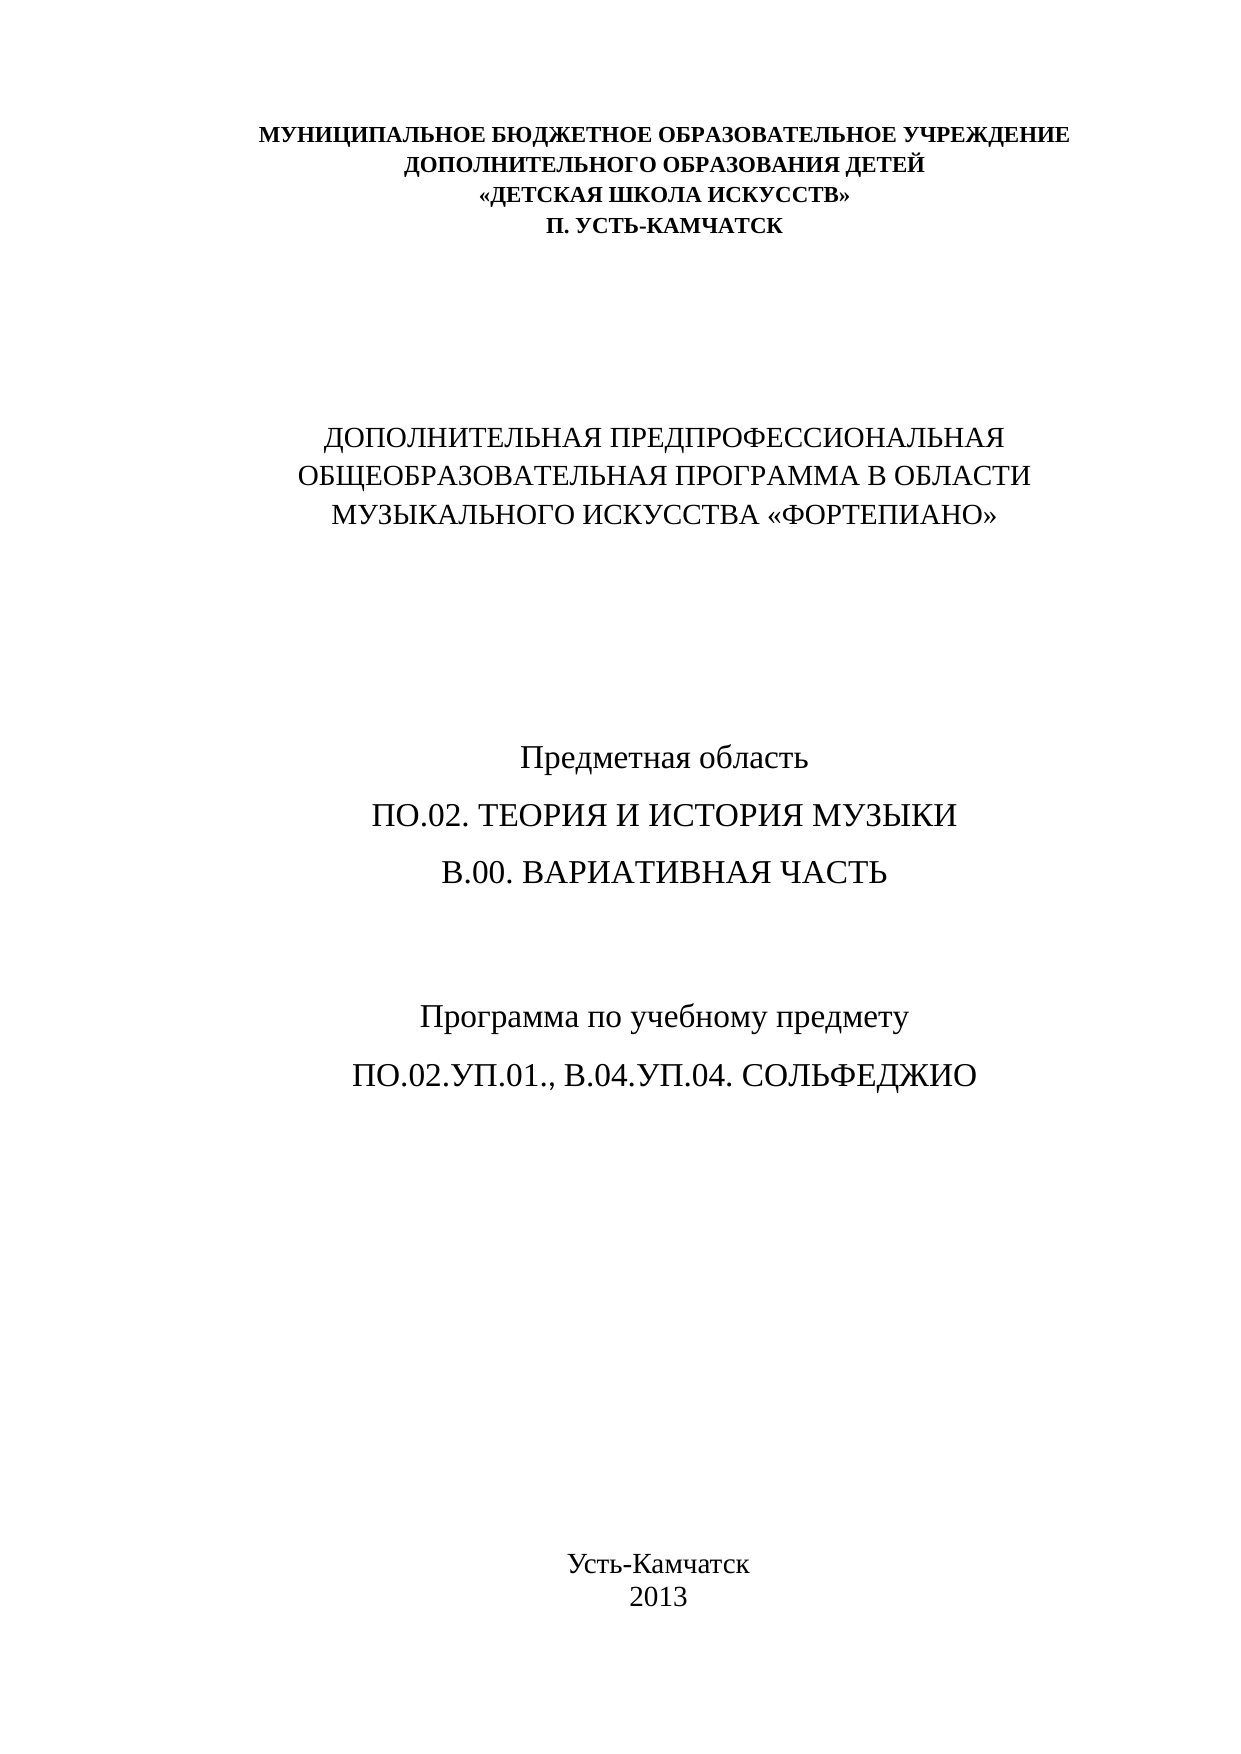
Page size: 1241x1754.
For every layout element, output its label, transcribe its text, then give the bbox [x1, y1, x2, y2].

text Предметная область [177, 737, 1152, 776]
text В.00. ВАРИАТИВНАЯ ЧАСТЬ [177, 852, 1152, 891]
text ДОПОЛНИТЕЛЬНАЯ ПРЕДПРОФЕССИОНАЛЬНАЯ ОБЩЕОБРАЗОВАТЕЛЬНАЯ ПРОГРАММА В ОБЛАСТИ [177, 420, 1152, 492]
text ПО.02. ТЕОРИЯ И ИСТОРИЯ МУЗЫКИ [177, 795, 1152, 833]
text Программа по учебному предмету [177, 996, 1152, 1034]
text МУЗЫКАЛЬНОГО ИСКУССТВА «ФОРТЕПИАНО» [177, 497, 1152, 531]
text 2013 [177, 1579, 1139, 1613]
text МУНИЦИПАЛЬНОЕ БЮДЖЕТНОЕ ОБРАЗОВАТЕЛЬНОЕ УЧРЕЖДЕНИЕ ДОПОЛНИТЕЛЬНОГО ОБРАЗОВАНИЯ ДЕТЕЙ [177, 121, 1152, 178]
text Усть-Камчатск [177, 1546, 1139, 1579]
text П. УСТЬ-КАМЧАТСК [177, 212, 1152, 238]
text ПО.02.УП.01., В.04.УП.04. СОЛЬФЕДЖИО [177, 1053, 1152, 1094]
text «ДЕТСКАЯ ШКОЛА ИСКУССТВ» [177, 181, 1152, 208]
